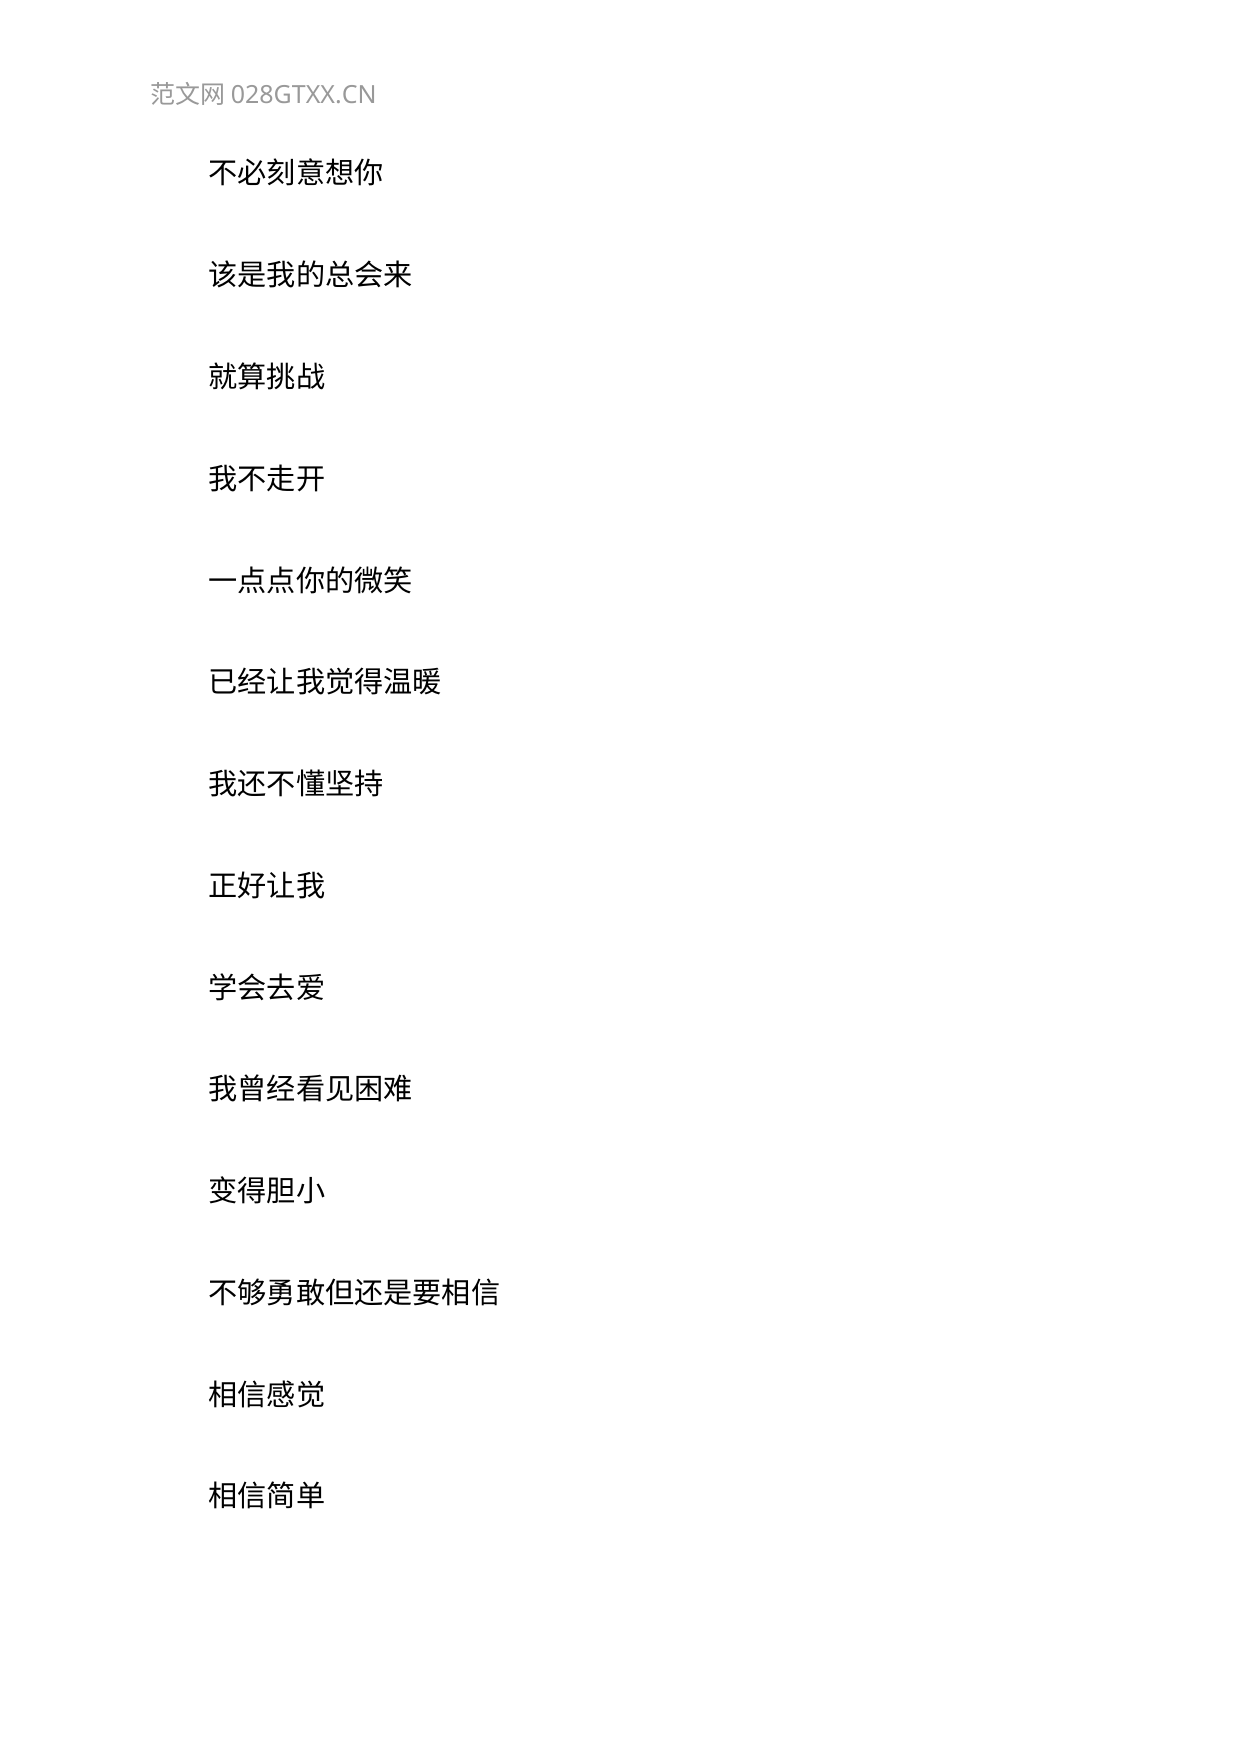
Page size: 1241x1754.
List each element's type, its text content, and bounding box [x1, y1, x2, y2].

text 已经让我觉得温暖 [150, 659, 1090, 701]
text 变得胆小 [150, 1168, 1090, 1210]
text 该是我的总会来 [150, 252, 1090, 294]
text 我不走开 [150, 455, 1090, 498]
text 我曾经看见困难 [150, 1066, 1090, 1108]
text 学会去爱 [150, 964, 1090, 1006]
text 不够勇敢但还是要相信 [150, 1269, 1090, 1312]
text 相信简单 [150, 1473, 1090, 1515]
text 一点点你的微笑 [150, 557, 1090, 599]
text 就算挑战 [150, 353, 1090, 396]
text 相信感觉 [150, 1371, 1090, 1413]
text 我还不懂坚持 [150, 761, 1090, 803]
text 正好让我 [150, 862, 1090, 905]
text 不必刻意想你 [150, 150, 1090, 192]
